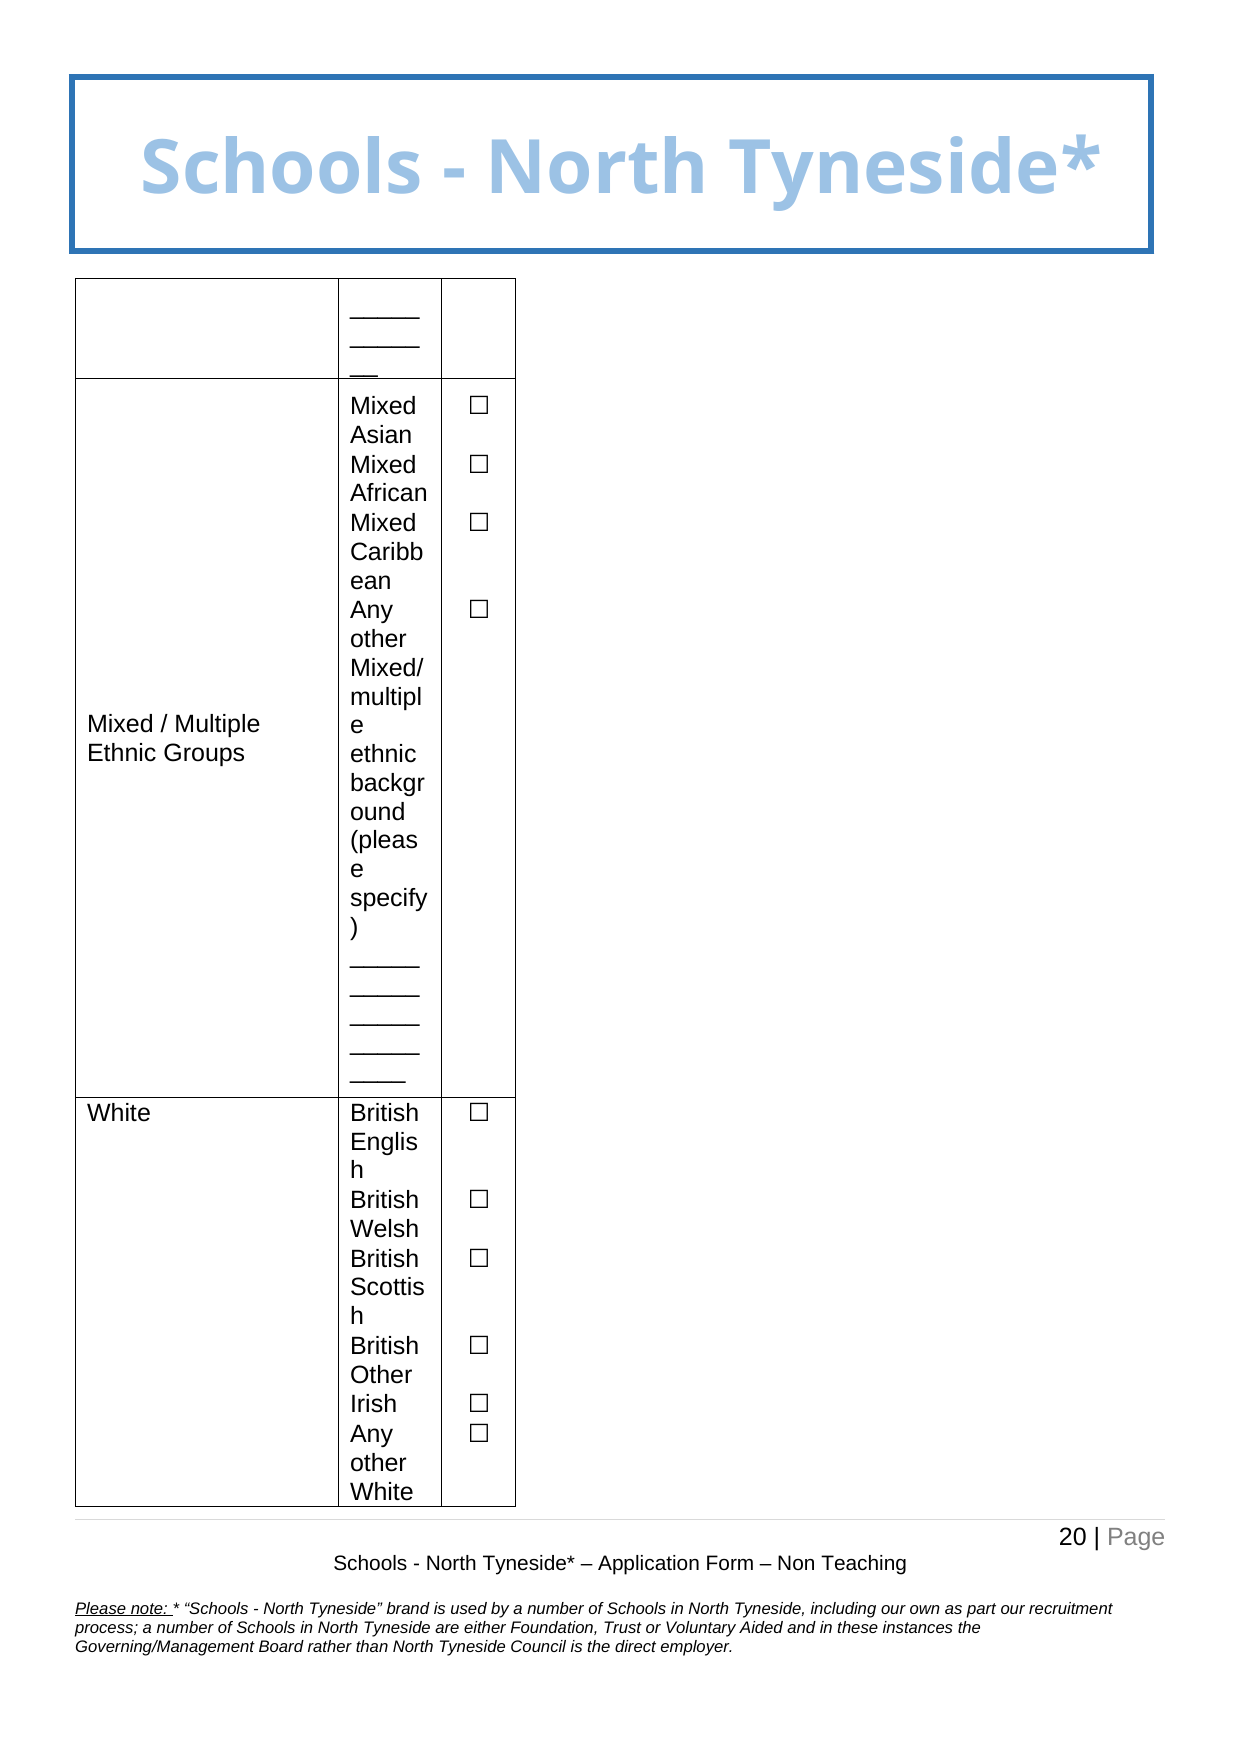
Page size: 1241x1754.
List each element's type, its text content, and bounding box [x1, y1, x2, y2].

table_cell ☐ [442, 1184, 515, 1243]
table_cell ☐ [442, 1389, 515, 1418]
table_cell Mixed Asian [339, 379, 441, 449]
table_cell Mixed African [339, 449, 441, 507]
table_cell ☐ [442, 449, 515, 507]
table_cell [339, 1418, 441, 1506]
table_cell British English [339, 1098, 441, 1184]
table_cell ☐ [442, 379, 515, 449]
table_cell ☐ [442, 1243, 515, 1330]
table_cell British Other [339, 1330, 441, 1388]
table_cell ☐ [442, 507, 515, 594]
table_cell ☐ [442, 1330, 515, 1388]
table_cell British Scottish [339, 1243, 441, 1330]
table_cell White [76, 1098, 338, 1506]
table_cell ☐ [442, 1098, 515, 1184]
table_cell ☐ [442, 1418, 515, 1506]
table_cell ☐ [442, 279, 515, 378]
table_cell ☐ [442, 595, 515, 1097]
table_cell British Welsh [339, 1184, 441, 1243]
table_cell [339, 279, 441, 378]
table_cell Any other Mixed/multiple ethnic background (please specify) ________________________ [339, 595, 441, 1097]
table_cell Irish [339, 1389, 441, 1418]
table_cell Mixed Caribbean [339, 507, 441, 594]
table_cell Mixed / Multiple Ethnic Groups [76, 379, 338, 1097]
